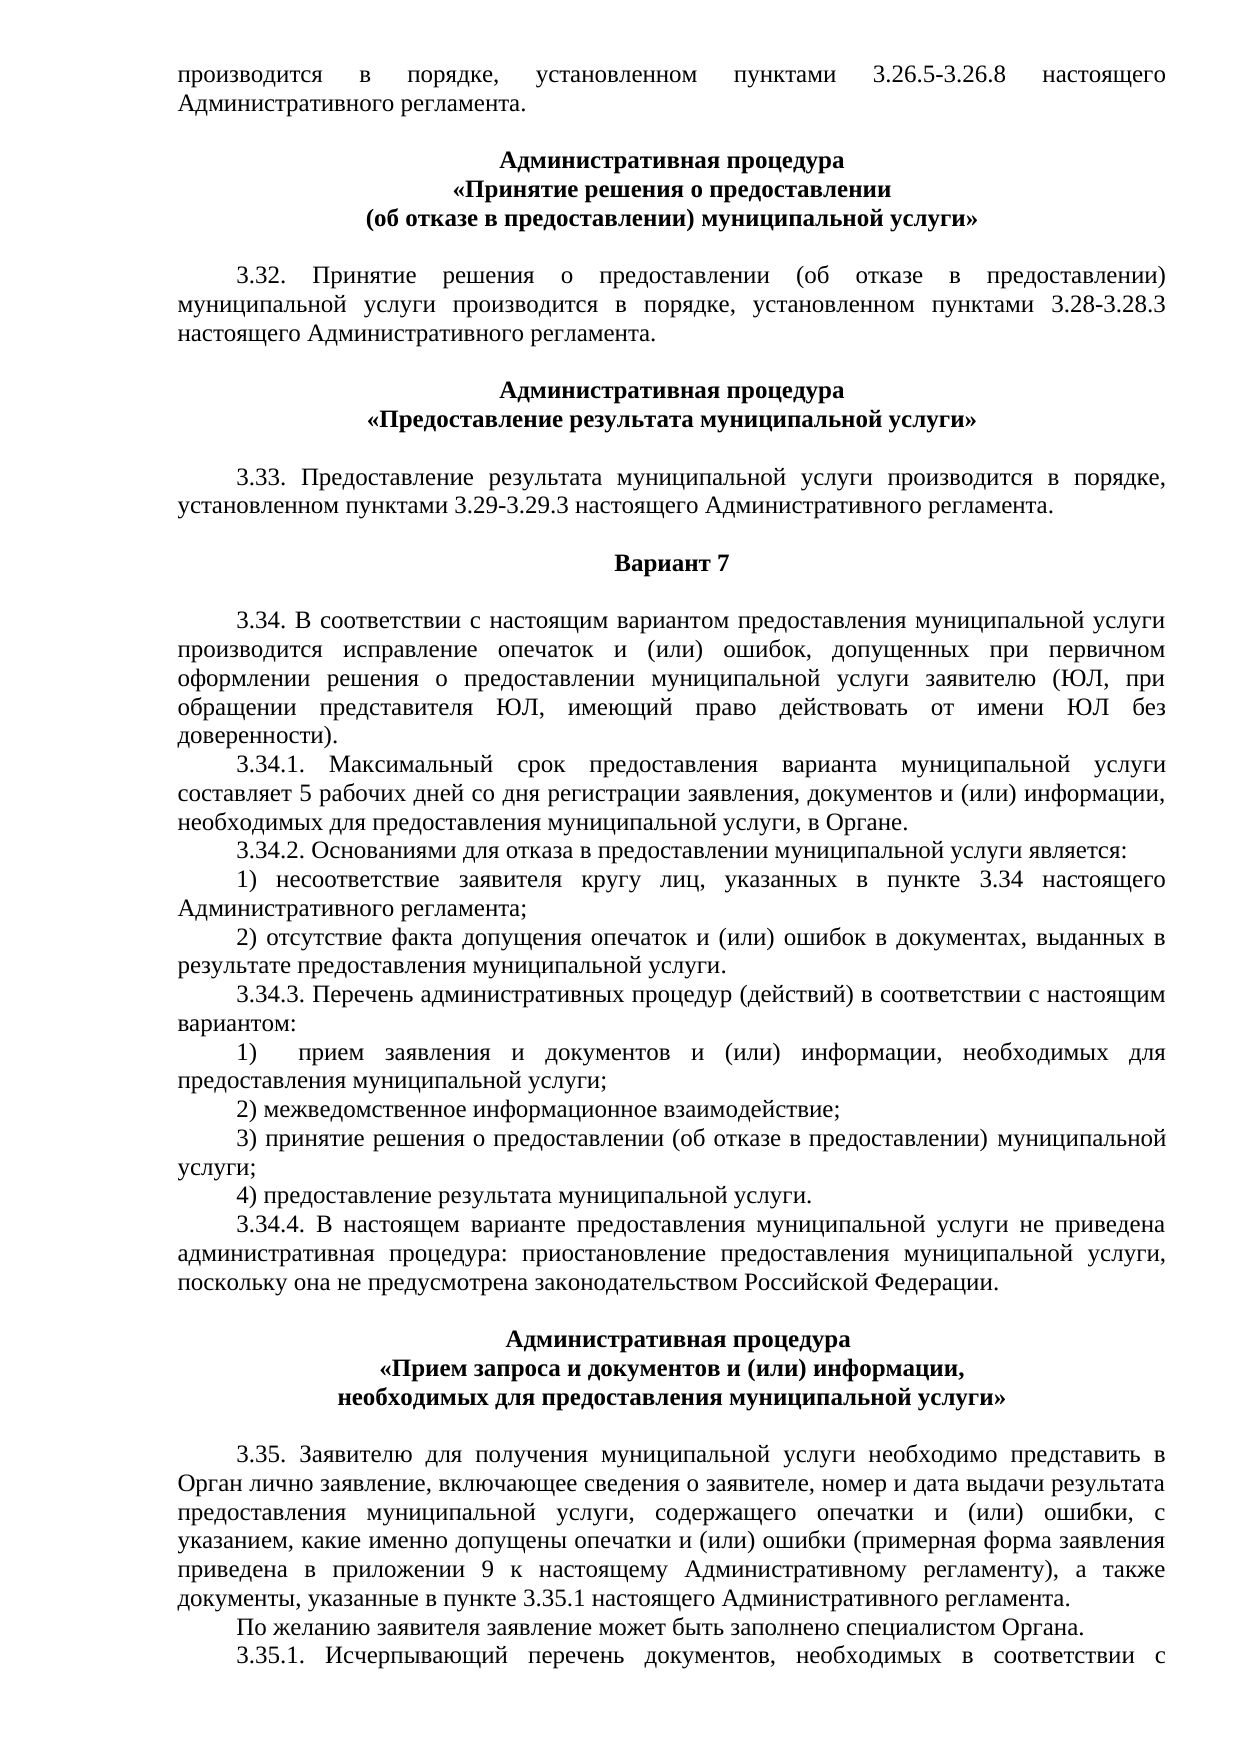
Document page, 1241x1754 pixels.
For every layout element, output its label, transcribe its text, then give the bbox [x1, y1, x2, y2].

text Административная процедура [177, 1324, 1167, 1353]
text 3.34.4. В настоящем варианте предоставления муниципальной услуги не приведена административная процедура: приостановление предоставления муниципальной услуги, поскольку она не предусмотрена законодательством Российской Федерации. [177, 1209, 1167, 1295]
text 4) предоставление результата муниципальной услуги. [177, 1180, 1167, 1209]
text необходимых для предоставления муниципальной услуги» [177, 1382, 1167, 1410]
text «Принятие решения о предоставлении [177, 174, 1167, 203]
text «Предоставление результата муниципальной услуги» [177, 404, 1167, 433]
text 3.33. Предоставление результата муниципальной услуги производится в порядке, установленном пунктами 3.29-3.29.3 настоящего Административного регламента. [177, 462, 1167, 519]
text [177, 1640, 1167, 1669]
text 2) межведомственное информационное взаимодействие; [177, 1094, 1167, 1123]
text 2) отсутствие факта допущения опечаток и (или) ошибок в документах, выданных в результате предоставления муниципальной услуги. [177, 922, 1167, 979]
text 3) принятие решения о предоставлении (об отказе в предоставлении) муниципальной услуги; [177, 1123, 1167, 1180]
text 3.32. Принятие решения о предоставлении (об отказе в предоставлении) муниципальной услуги производится в порядке, установленном пунктами 3.28-3.28.3 настоящего Административного регламента. [177, 260, 1167, 347]
text Административная процедура [177, 145, 1167, 174]
text 3.34.3. Перечень административных процедур (действий) в соответствии с настоящим вариантом: [177, 979, 1167, 1037]
text Административная процедура [177, 375, 1167, 404]
text 3.34. В соответствии с настоящим вариантом предоставления муниципальной услуги производится исправление опечаток и (или) ошибок, допущенных при первичном оформлении решения о предоставлении муниципальной услуги заявителю (ЮЛ, при обращении представителя ЮЛ, имеющий право действовать от имени ЮЛ без доверенности). [177, 605, 1167, 749]
text 1) прием заявления и документов и (или) информации, необходимых для предоставления муниципальной услуги; [177, 1037, 1167, 1094]
text «Прием запроса и документов и (или) информации, [177, 1353, 1167, 1382]
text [177, 59, 1167, 117]
text 1) несоответствие заявителя кругу лиц, указанных в пункте 3.34 настоящего Административного регламента; [177, 864, 1167, 922]
text 3.35. Заявителю для получения муниципальной услуги необходимо представить в Орган лично заявление, включающее сведения о заявителе, номер и дата выдачи результата предоставления муниципальной услуги, содержащего опечатки и (или) ошибки, с указанием, какие именно допущены опечатки и (или) ошибки (примерная форма заявления приведена в приложении 9 к настоящему Административному регламенту), а также документы, указанные в пункте 3.35.1 настоящего Административного регламента. [177, 1439, 1167, 1612]
text По желанию заявителя заявление может быть заполнено специалистом Органа. [177, 1612, 1167, 1640]
text (об отказе в предоставлении) муниципальной услуги» [177, 203, 1167, 232]
text 3.34.2. Основаниями для отказа в предоставлении муниципальной услуги является: [177, 835, 1167, 864]
text Вариант 7 [177, 548, 1167, 577]
text 3.34.1. Максимальный срок предоставления варианта муниципальной услуги составляет 5 рабочих дней со дня регистрации заявления, документов и (или) информации, необходимых для предоставления муниципальной услуги, в Органе. [177, 749, 1167, 835]
